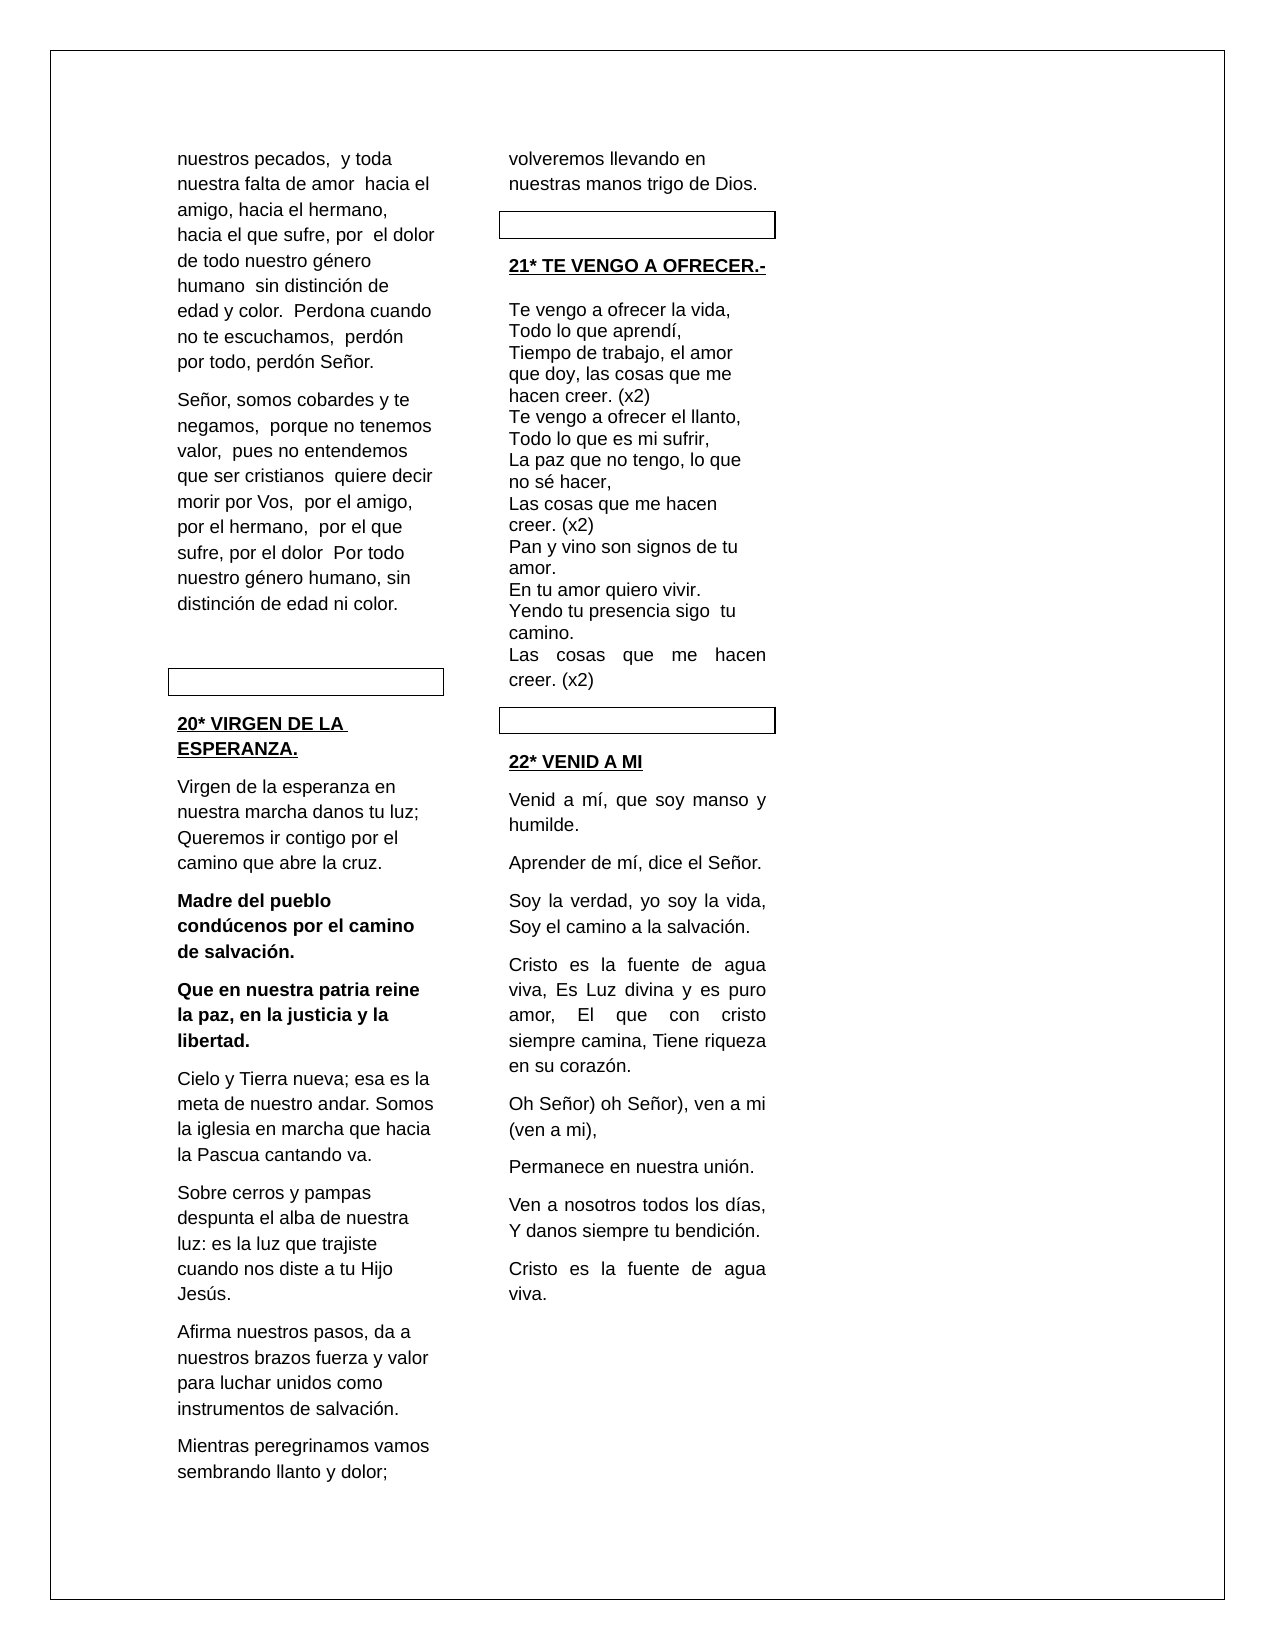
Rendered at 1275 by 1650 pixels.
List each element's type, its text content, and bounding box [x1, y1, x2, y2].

text Cristo es la fuente de agua viva. [508, 1257, 766, 1304]
text Virgen de la esperanza en nuestra marcha danos tu luz; Queremos ir contigo por el camino que abre la cruz. [177, 776, 435, 873]
text Tiempo de trabajo, el amor que doy, las cosas que me hacen creer. (x2) [508, 341, 766, 406]
text Pan y vino son signos de tu amor. [508, 536, 766, 579]
text La paz que no tengo, lo que no sé hacer, [508, 449, 766, 492]
text Las cosas que me hacen creer. (x2) [508, 643, 766, 690]
text En tu amor quiero vivir. [508, 579, 766, 600]
text Te vengo a ofrecer la vida, [508, 298, 766, 320]
text Cielo y Tierra nueva; esa es la meta de nuestro andar. Somos la iglesia en marcha que hacia la Pascua cantando va. [177, 1067, 435, 1165]
text Las cosas que me hacen creer. (x2) [508, 492, 766, 536]
text Ven a nosotros todos los días, Y danos siempre tu bendición. [508, 1194, 766, 1241]
text 20* VIRGEN DE LA ESPERANZA. [177, 712, 435, 759]
text Todo lo que aprendí, [508, 320, 766, 341]
text Venid a mí, que soy manso y humilde. [508, 789, 766, 836]
text Afirma nuestros pasos, da a nuestros brazos fuerza y valor para luchar unidos como instrumentos de salvación. [177, 1321, 435, 1419]
text Soy la verdad, yo soy la vida, Soy el camino a la salvación. [508, 890, 766, 937]
text Oh Señor) oh Señor), ven a mi (ven a mi), [508, 1093, 766, 1140]
text Permanece en nuestra unión. [508, 1156, 766, 1178]
text Mientras peregrinamos vamos sembrando llanto y dolor; volveremos llevando en nuestras manos trigo de Dios. [177, 1435, 435, 1482]
text Cristo es la fuente de agua viva, Es Luz divina y es puro amor, El que con cristo siempre camina, Tiene riqueza en su corazón. [508, 953, 766, 1077]
text Te vengo a ofrecer el llanto, [508, 406, 766, 428]
text Yendo tu presencia sigo tu camino. [508, 600, 766, 643]
text Mientras peregrinamos vamos sembrando llanto y dolor; volveremos llevando en nuestras manos trigo de Dios. [508, 148, 766, 195]
text Todo lo que es mi sufrir, [508, 428, 766, 449]
text Madre del pueblo condúcenos por el camino de salvación. [177, 890, 435, 962]
text Que en nuestra patria reine la paz, en la justicia y la libertad. [177, 978, 435, 1051]
text Sobre cerros y pampas despunta el alba de nuestra luz: es la luz que trajiste cuando nos diste a tu Hijo Jesús. [177, 1181, 435, 1305]
text Aprender de mí, dice el Señor. [508, 852, 766, 874]
text Señor, somos cobardes y te negamos, porque no tenemos valor, pues no entendemos que ser cristianos quiere decir morir por Vos, por el amigo, por el hermano, por el que sufre, por el dolor Por todo nuestro género humano, sin distinción de edad ni color. [177, 389, 435, 614]
text 22* VENID A MI [508, 751, 766, 772]
text 21* TE VENGO A OFRECER.- [508, 255, 766, 274]
